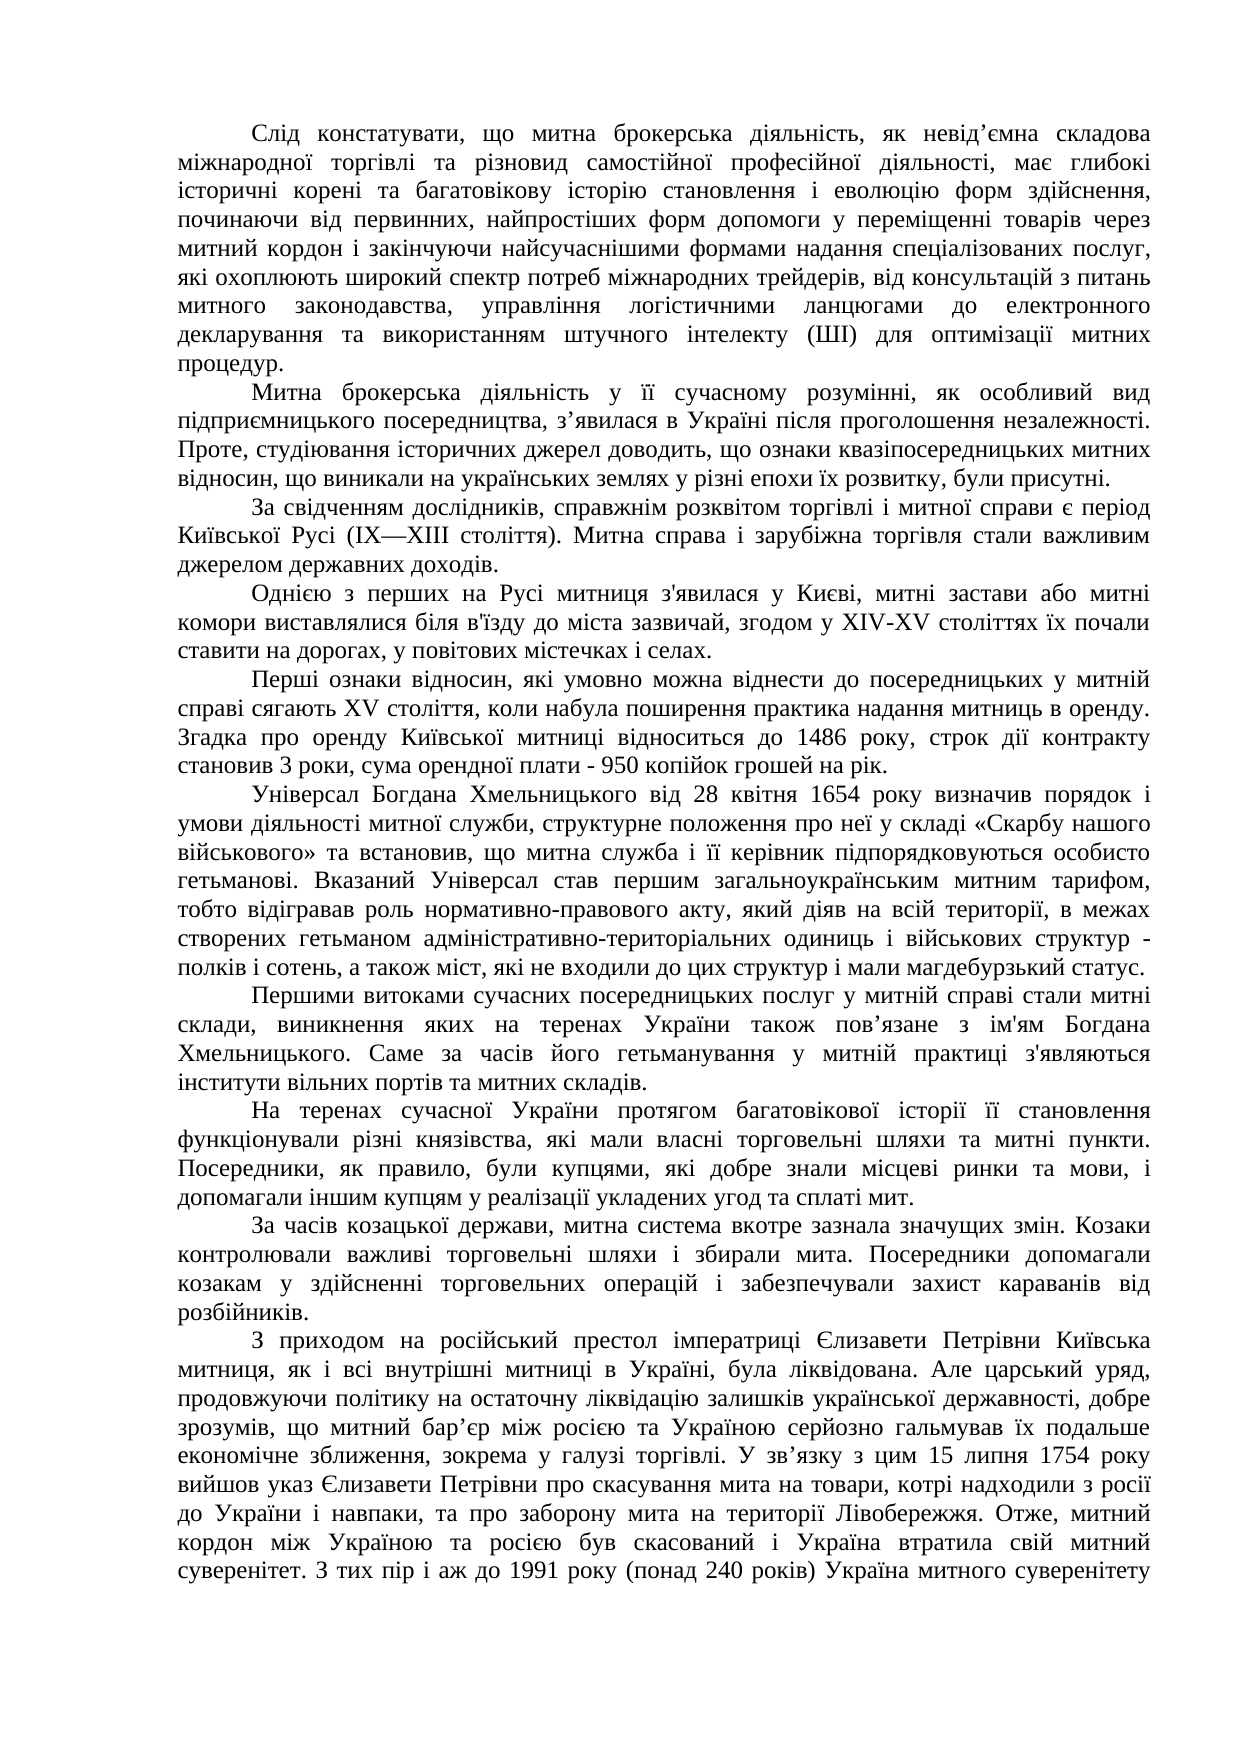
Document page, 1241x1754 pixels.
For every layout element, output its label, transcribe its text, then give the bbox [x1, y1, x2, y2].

text Однією з перших на Русі митниця з'явилася у Києві, митні застави або митні комори виставлялися біля в'їзду до міста зазвичай, згодом у ХІV-ХV століттях їх почали ставити на дорогах, у повітових містечках і селах. [177, 578, 1152, 664]
text За свідченням дослідників, справжнім розквітом торгівлі і митної справи є період Київської Русі (IX—XIII століття). Митна справа і зарубіжна торгівля стали важливим джерелом державних доходів. [177, 492, 1152, 578]
text Універсал Богдана Хмельницького від 28 квітня 1654 року визначив порядок і умови діяльності митної служби, структурне положення про неї у складі «Скарбу нашого військового» та встановив, що митна служба і її керівник підпорядковуються особисто гетьманові. Вказаний Універсал став першим загальноукраїнським митним тарифом, тобто відігравав роль нормативно-правового акту, який діяв на всій території, в межах створених гетьманом адміністративно-територіальних одиниць і військових структур - полків і сотень, а також міст, які не входили до цих структур і мали магдебурзький статус. [177, 779, 1152, 981]
text Слід констатувати, що митна брокерська діяльність, як невід’ємна складова міжнародної торгівлі та різновид самостійної професійної діяльності, має глибокі історичні корені та багатовікову історію становлення і еволюцію форм здійснення, починаючи від первинних, найпростіших форм допомоги у переміщенні товарів через митний кордон і закінчуючи найсучаснішими формами надання спеціалізованих послуг, які охоплюють широкий спектр потреб міжнародних трейдерів, від консультацій з питань митного законодавства, управління логістичними ланцюгами до електронного декларування та використанням штучного інтелекту (ШІ) для оптимізації митних процедур. [177, 118, 1152, 377]
text За часів козацької держави, митна система вкотре зазнала значущих змін. Козаки контролювали важливі торговельні шляхи і збирали мита. Посередники допомагали козакам у здійсненні торговельних операцій і забезпечували захист караванів від розбійників. [177, 1211, 1152, 1326]
text Перші ознаки відносин, які умовно можна віднести до посередницьких у митній справі сягають ХV століття, коли набула поширення практика надання митниць в оренду. Згадка про оренду Київської митниці відноситься до 1486 року, строк дії контракту становив 3 роки, сума орендної плати - 950 копійок грошей на рік. [177, 664, 1152, 779]
text Першими витоками сучасних посередницьких послуг у митній справі стали митні склади, виникнення яких на теренах України також пов’язане з ім'ям Богдана Хмельницького. Саме за часів його гетьманування у митній практиці з'являються інститути вільних портів та митних складів. [177, 981, 1152, 1096]
text На теренах сучасної України протягом багатовікової історії її становлення функціонували різні князівства, які мали власні торговельні шляхи та митні пункти. Посередники, як правило, були купцями, які добре знали місцеві ринки та мови, і допомагали іншим купцям у реалізації укладених угод та сплаті мит. [177, 1096, 1152, 1211]
text Митна брокерська діяльність у її сучасному розумінні, як особливий вид підприємницького посередництва, з’явилася в Україні після проголошення незалежності. Проте, студіювання історичних джерел доводить, що ознаки квазіпосередницьких митних відносин, що виникали на українських землях у різні епохи їх розвитку, були присутні. [177, 377, 1152, 492]
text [177, 1326, 1152, 1584]
